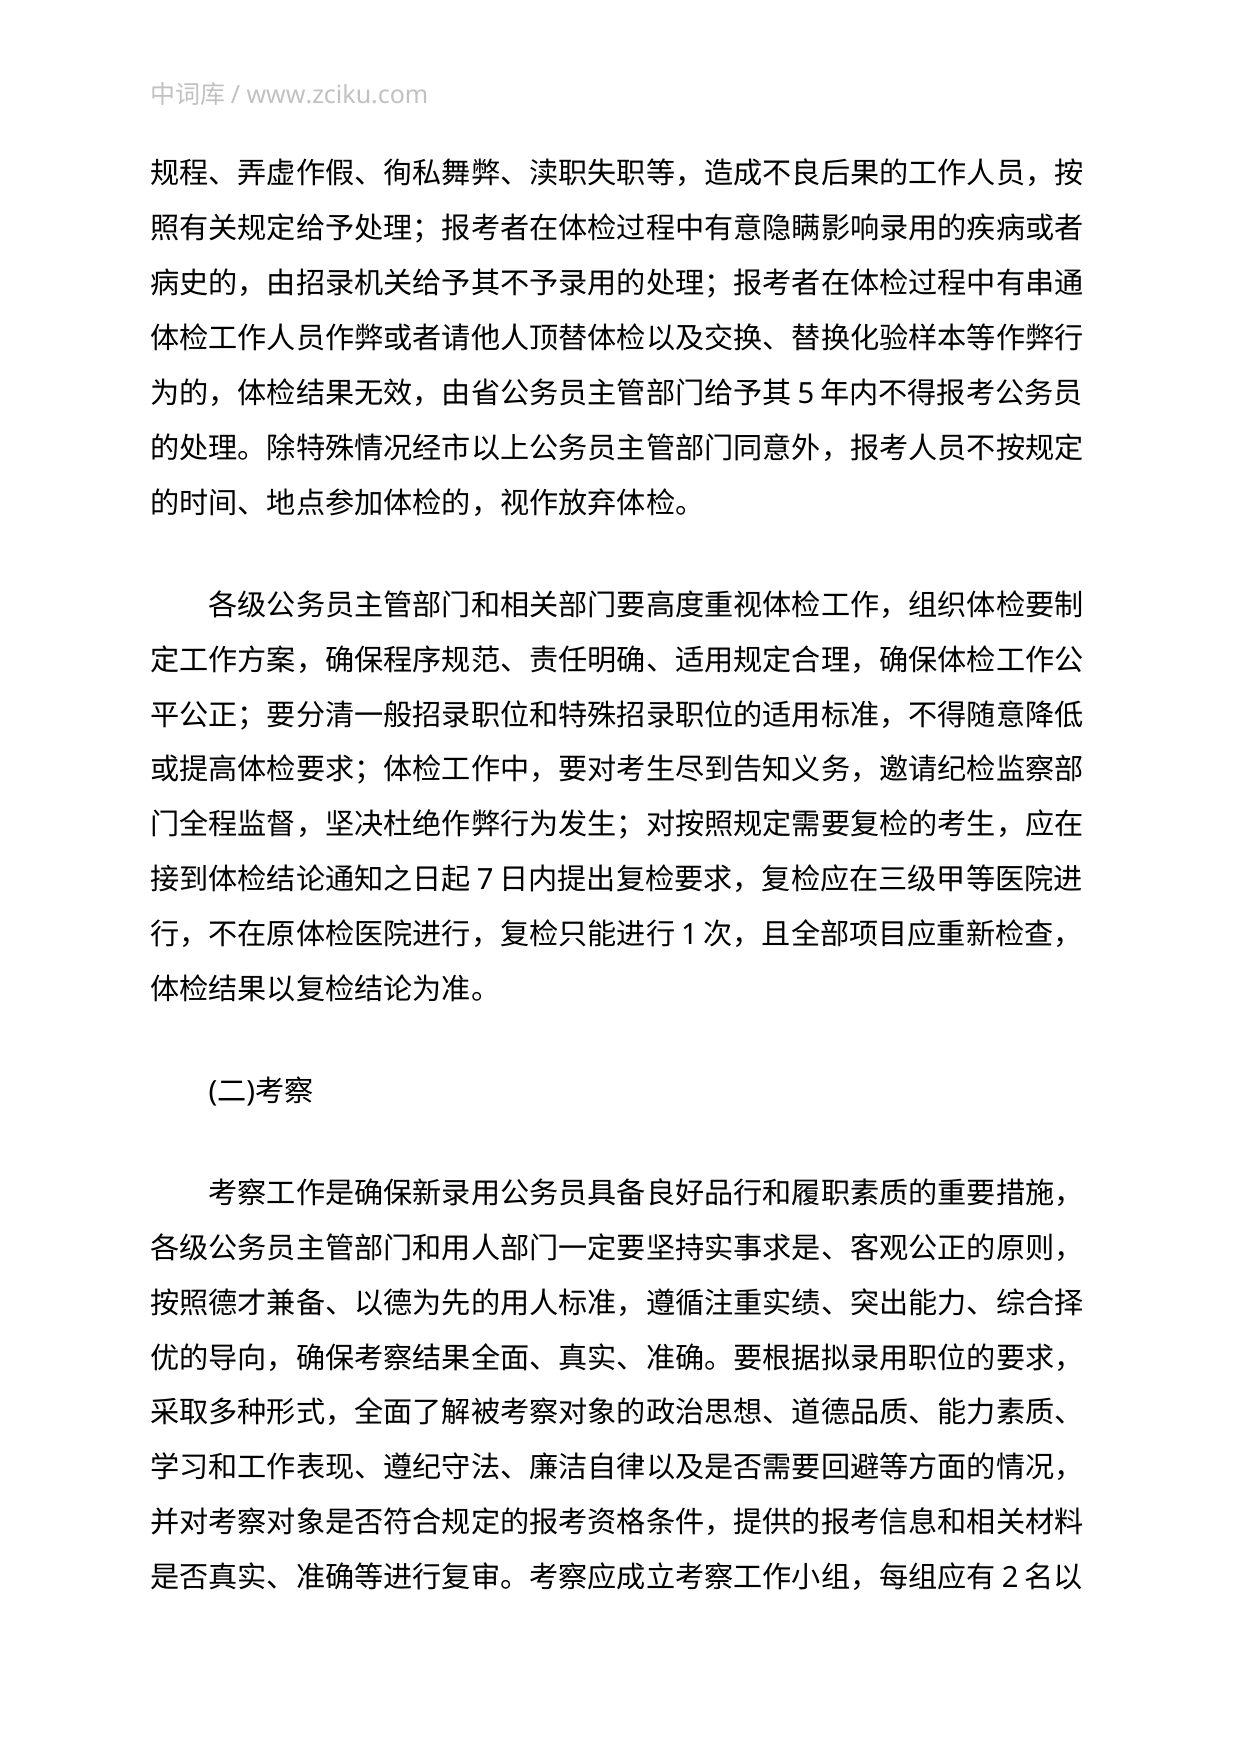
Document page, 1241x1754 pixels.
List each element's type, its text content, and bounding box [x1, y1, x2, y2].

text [150, 1169, 1090, 1596]
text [150, 150, 1090, 522]
text (二)考察 [150, 1067, 1090, 1110]
text 各级公务员主管部门和相关部门要高度重视体检工作，组织体检要制定工作方案，确保程序规范、责任明确、适用规定合理，确保体检工作公平公正；要分清一般招录职位和特殊招录职位的适用标准，不得随意降低或提高体检要求；体检工作中，要对考生尽到告知义务，邀请纪检监察部门全程监督，坚决杜绝作弊行为发生；对按照规定需要复检的考生，应在接到体检结论通知之日起7日内提出复检要求，复检应在三级甲等医院进行，不在原体检医院进行，复检只能进行1次，且全部项目应重新检查，体检结果以复检结论为准。 [150, 581, 1090, 1008]
